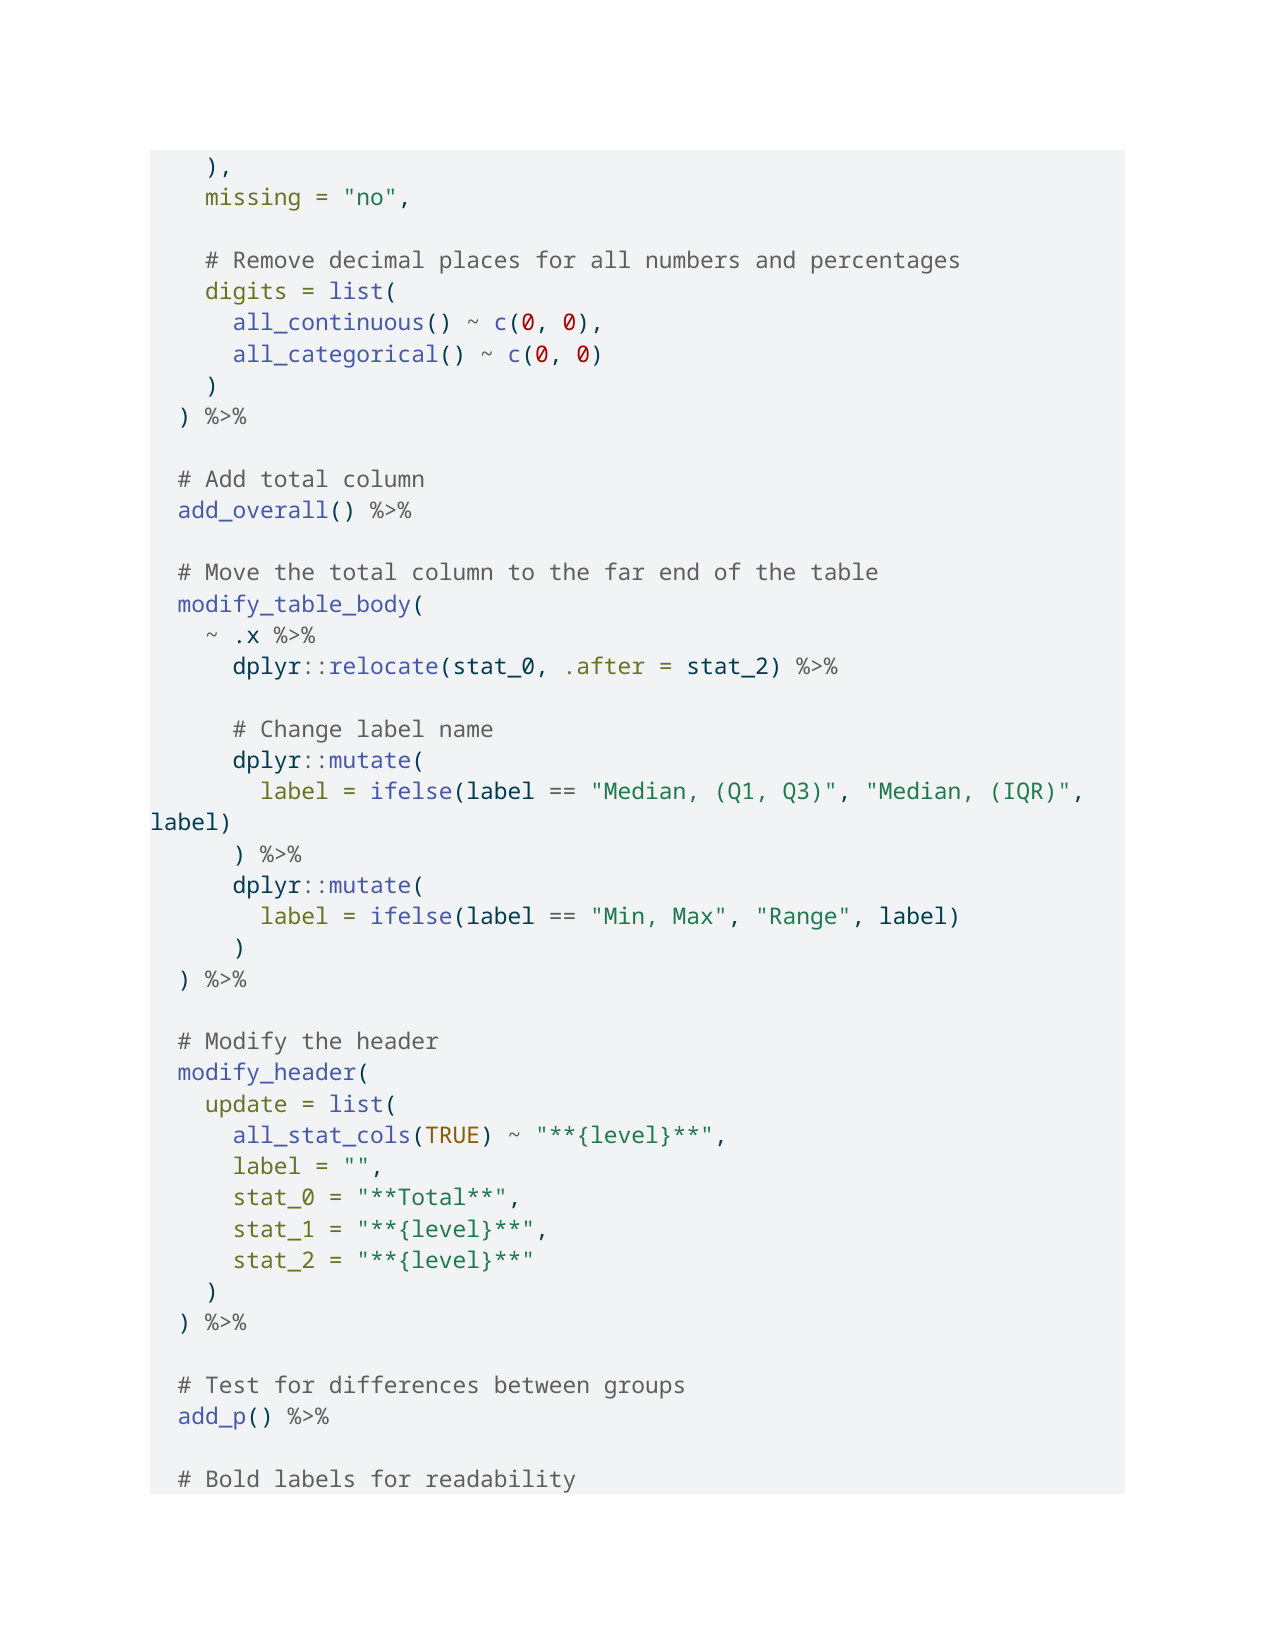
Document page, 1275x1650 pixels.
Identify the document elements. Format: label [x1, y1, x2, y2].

text [150, 150, 1125, 1494]
